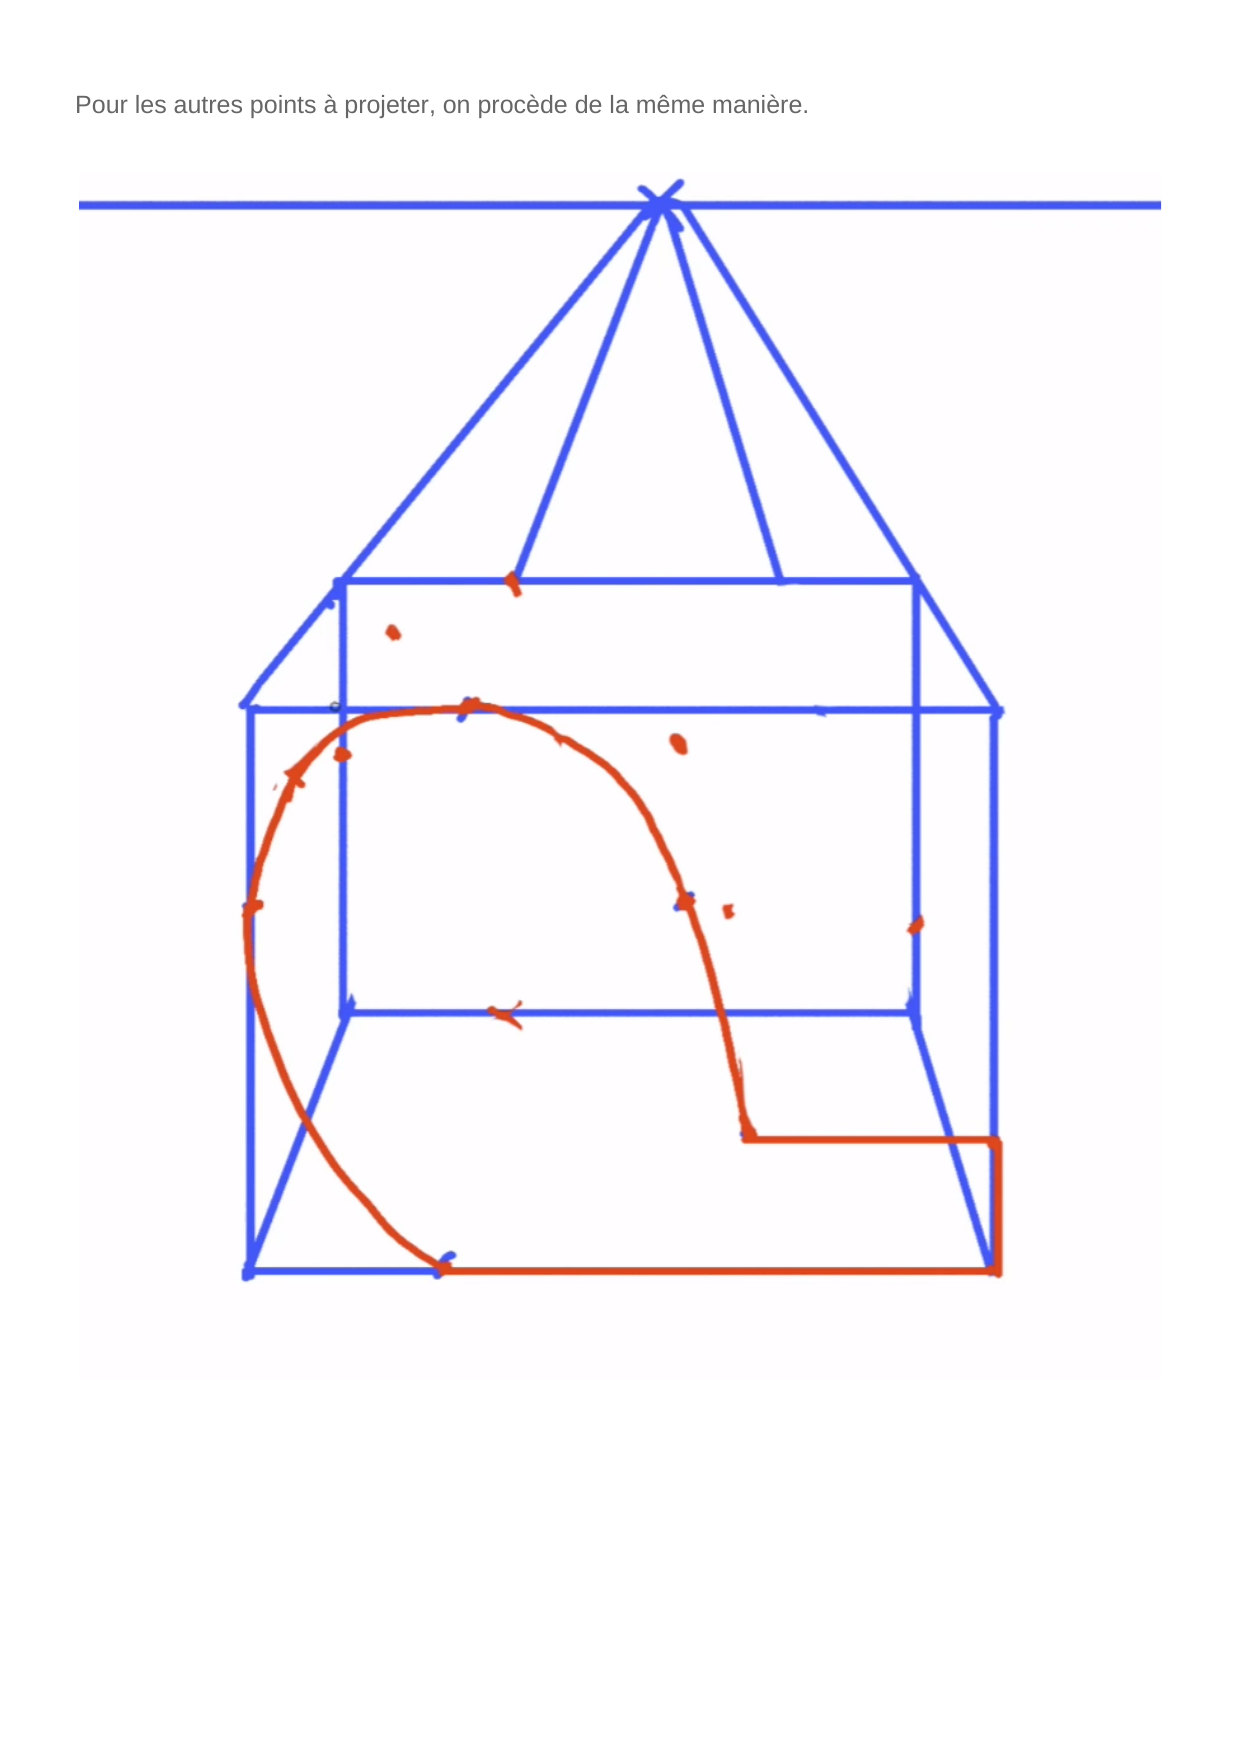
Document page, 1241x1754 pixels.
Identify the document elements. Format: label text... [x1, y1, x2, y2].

text Pour les autres points à projeter, on procède de la même manière. [75, 75, 1165, 119]
picture [79, 173, 1162, 1379]
